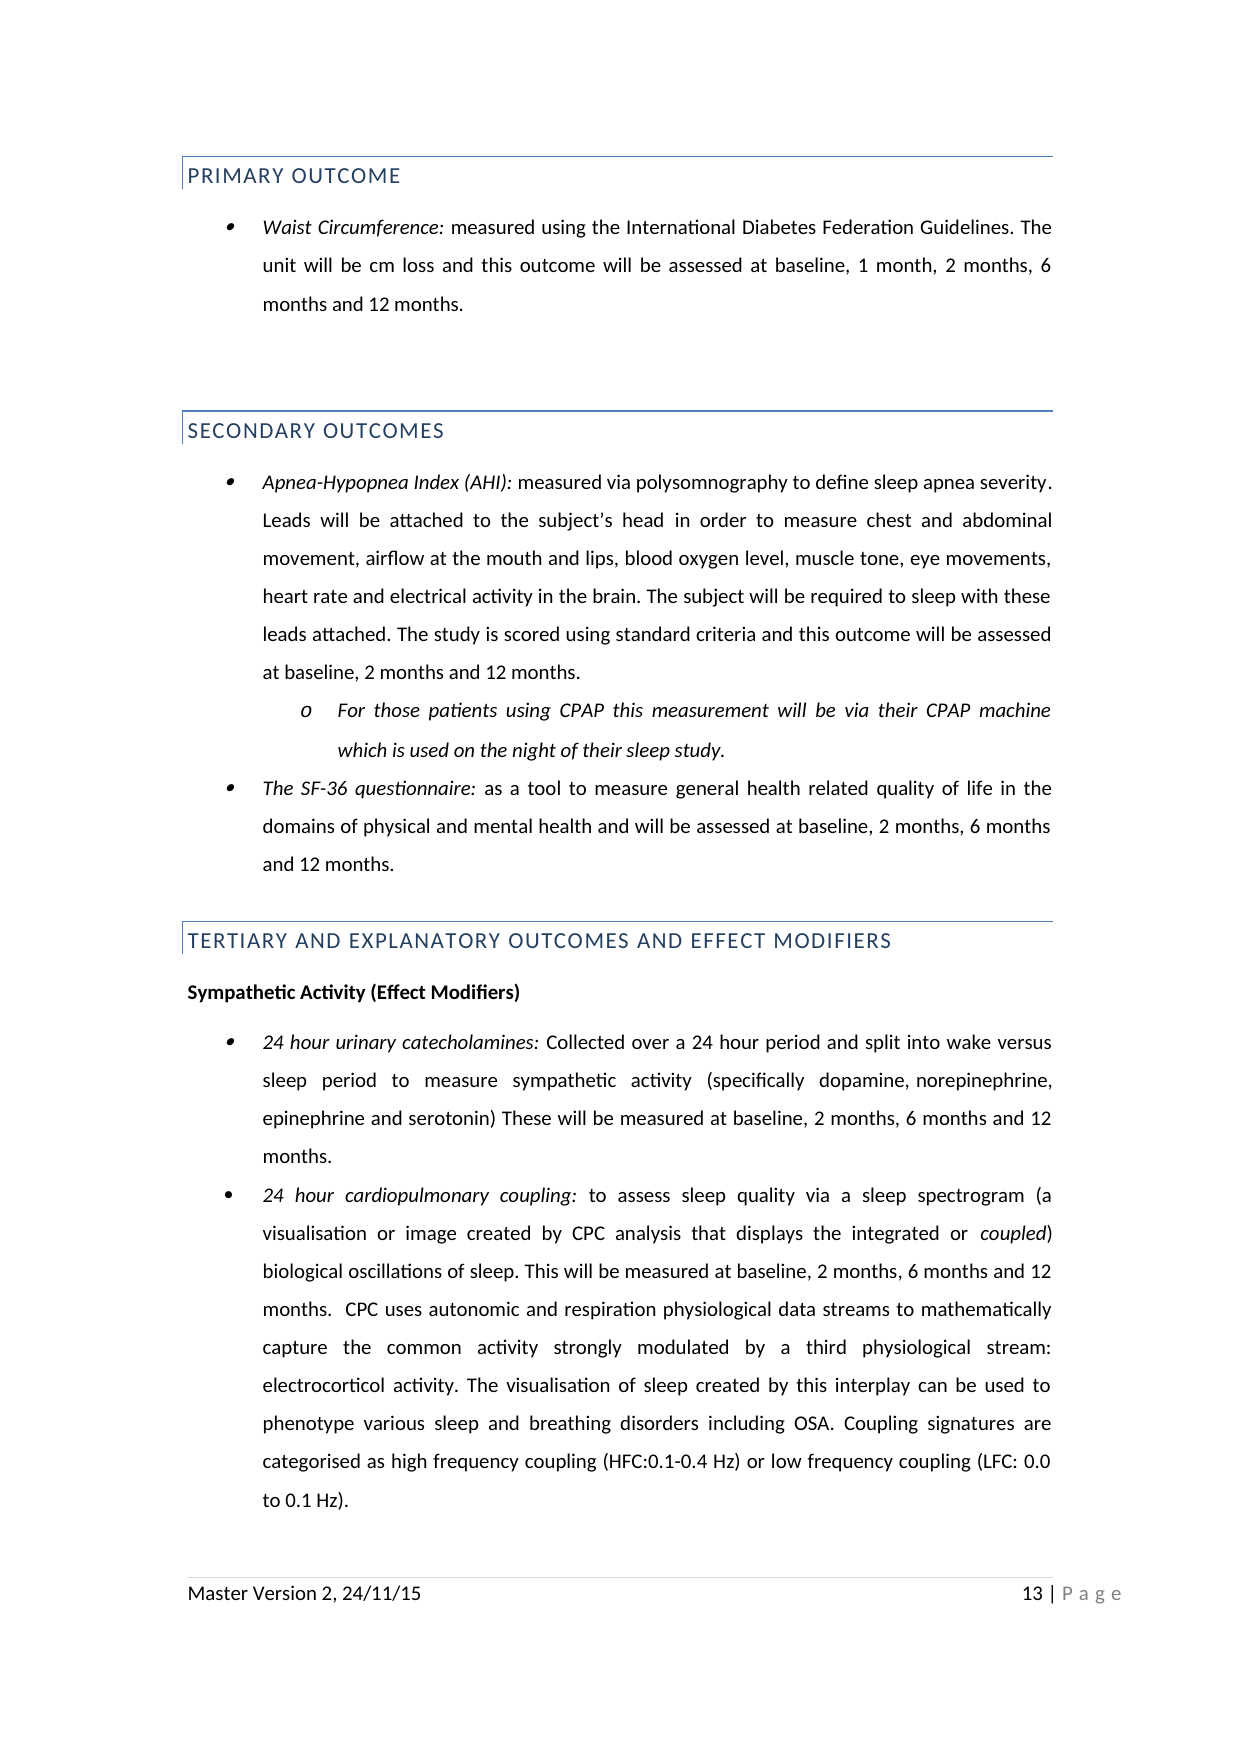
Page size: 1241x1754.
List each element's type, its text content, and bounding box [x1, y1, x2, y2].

list The SF-36 questionnaire: as a tool to measure general health related quality of life in the domains of physical and mental health and will be assessed at baseline, 2 months, 6 months and 12 months. [225, 775, 1053, 877]
text Sympathetic Activity (Effect Modifiers) [187, 979, 1053, 1005]
subtitle Secondary Outcomes [183, 412, 1053, 444]
list Apnea-Hypopnea Index (AHI): measured via polysomnography to define sleep apnea severity. Leads will be attached to the subject’s head in order to measure chest and abdominal movement, airflow at the mouth and lips, blood oxygen level, muscle tone, eye movements, heart rate and electrical activity in the brain. The subject will be required to sleep with these leads attached. The study is scored using standard criteria and this outcome will be assessed at baseline, 2 months and 12 months. [225, 469, 1053, 685]
list Waist Circumference: measured using the International Diabetes Federation Guidelines. The unit will be cm loss and this outcome will be assessed at baseline, 1 month, 2 months, 6 months and 12 months. [225, 214, 1053, 316]
list 24 hour urinary catecholamines: Collected over a 24 hour period and split into wake versus sleep period to measure sympathetic activity (specifically dopamine, norepinephrine, epinephrine and serotonin) These will be measured at baseline, 2 months, 6 months and 12 months. [225, 1029, 1053, 1169]
list 24 hour cardiopulmonary coupling: to assess sleep quality via a sleep spectrogram (a visualisation or image created by CPC analysis that displays the integrated or coupled) biological oscillations of sleep. This will be measured at baseline, 2 months, 6 months and 12 months. CPC uses autonomic and respiration physiological data streams to mathematically capture the common activity strongly modulated by a third physiological stream: electrocorticol activity. The visualisation of sleep created by this interplay can be used to phenotype various sleep and breathing disorders including OSA. Coupling signatures are categorised as high frequency coupling (HFC:0.1-0.4 Hz) or low frequency coupling (LFC: 0.0 to 0.1 Hz). [225, 1182, 1053, 1512]
subtitle Primary Outcome [183, 157, 1053, 189]
subtitle Tertiary and Explanatory Outcomes and effect modifiers [183, 922, 1053, 954]
list For those patients using CPAP this measurement will be via their CPAP machine which is used on the night of their sleep study. [300, 698, 1053, 762]
